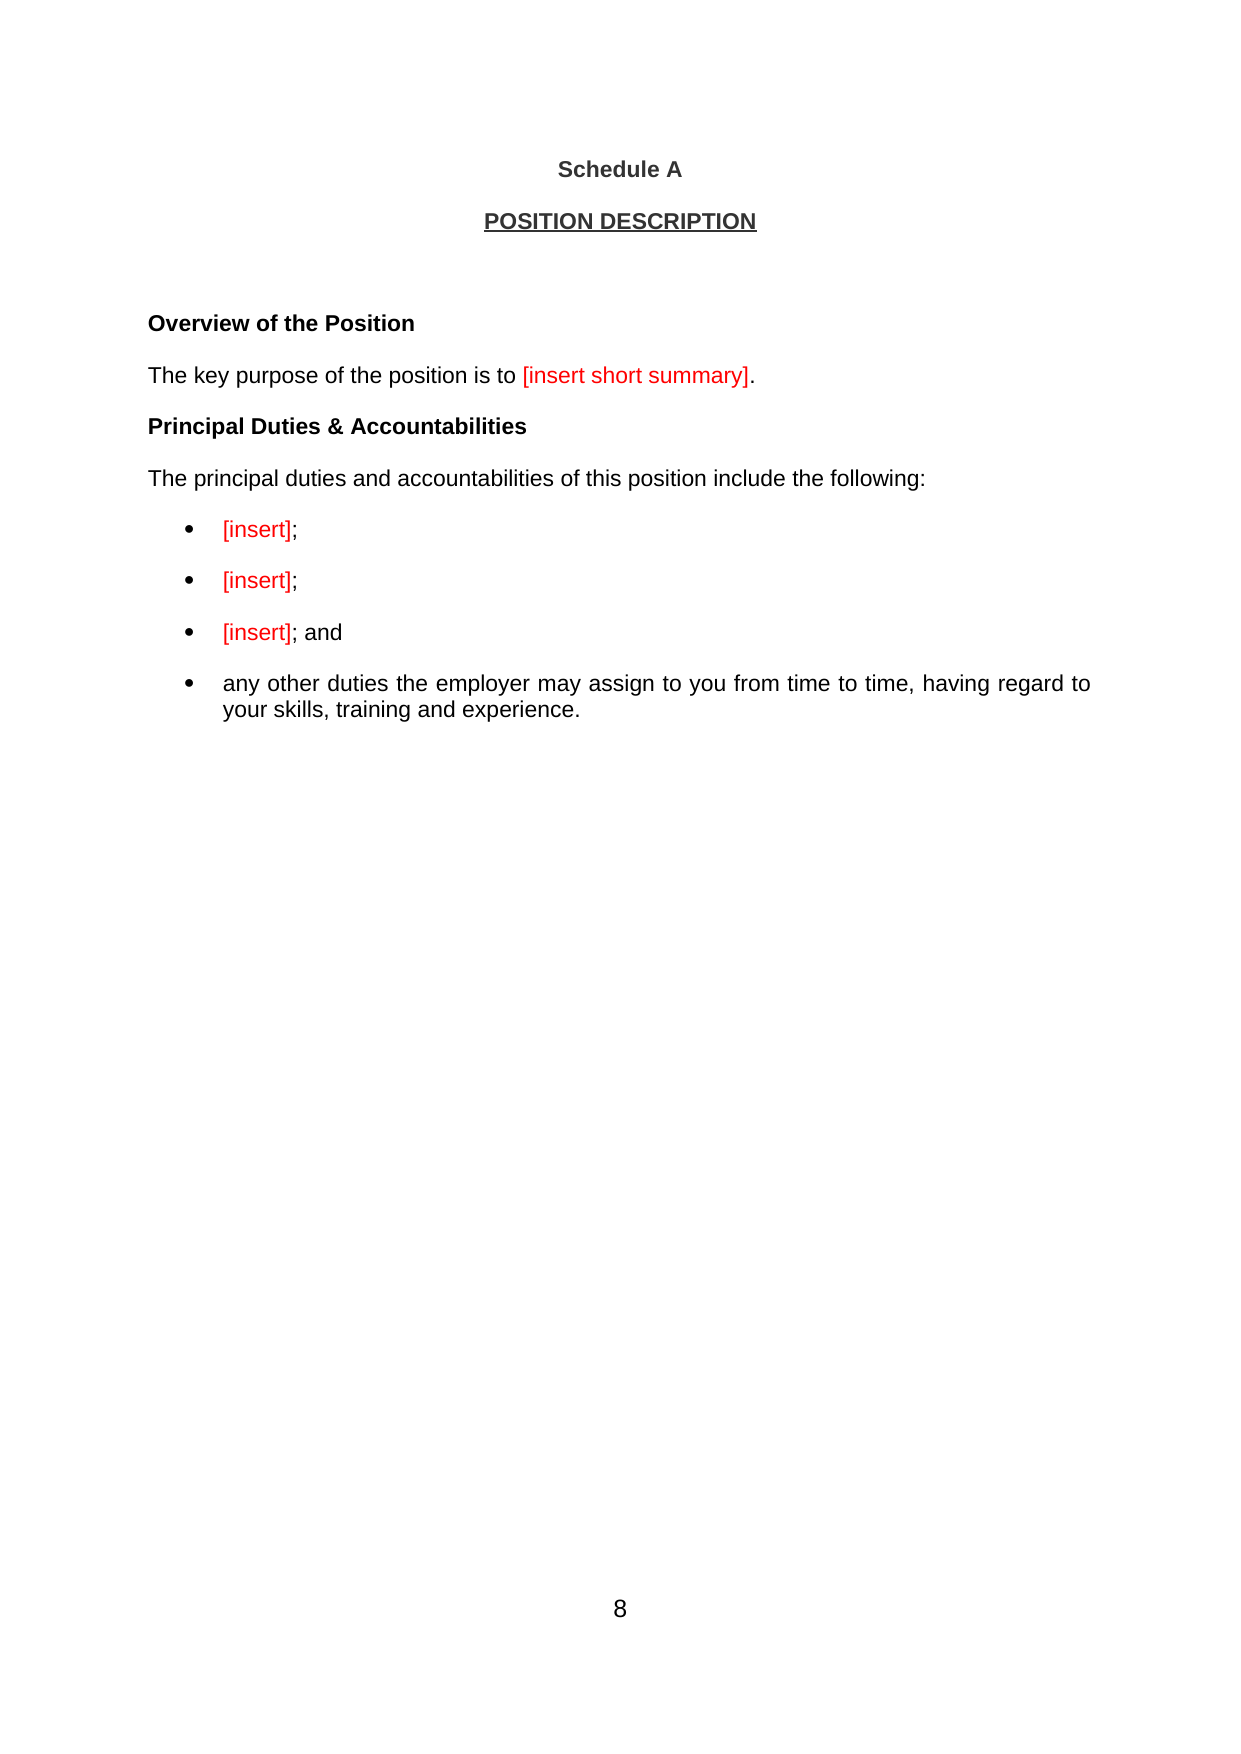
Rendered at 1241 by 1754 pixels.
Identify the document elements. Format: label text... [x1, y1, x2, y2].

list any other duties the employer may assign to you from time to time, having regard to your skills, training and experience. [185, 670, 1092, 723]
text POSITION DESCRIPTION [148, 208, 1092, 234]
text Principal Duties & Accountabilities [148, 413, 1092, 439]
text The key purpose of the position is to [insert short summary]. [148, 362, 1092, 388]
list [insert]; and [185, 618, 1092, 645]
list [insert]; [185, 516, 1092, 542]
text Overview of the Position [148, 310, 1092, 337]
text The principal duties and accountabilities of this position include the following: [148, 464, 1092, 491]
text Schedule A [148, 156, 1092, 183]
list [insert]; [185, 567, 1092, 593]
